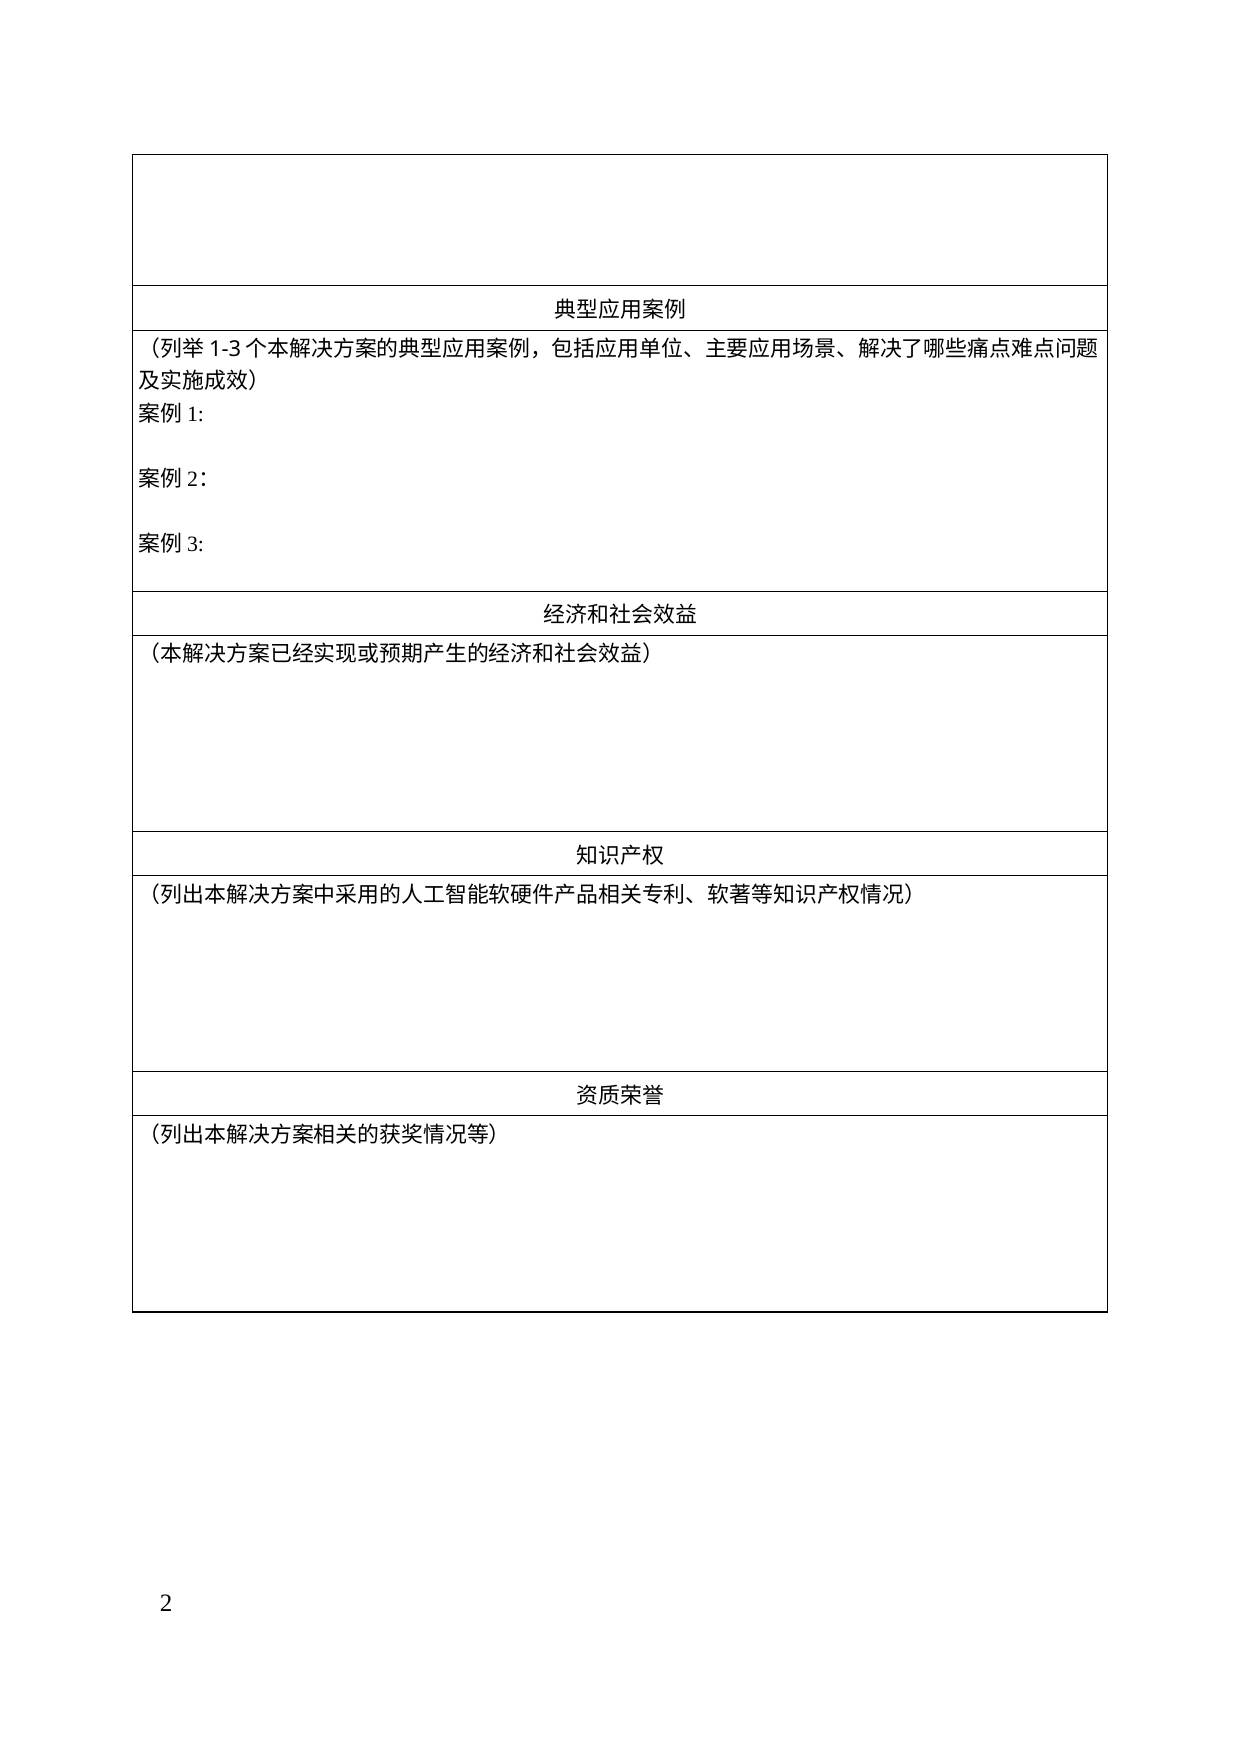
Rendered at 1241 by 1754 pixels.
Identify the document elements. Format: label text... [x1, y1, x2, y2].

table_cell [133, 155, 1107, 285]
table_cell （本解决方案已经实现或预期产生的经济和社会效益） [133, 636, 1107, 831]
table_cell 资质荣誉 [133, 1072, 1107, 1115]
table_cell 典型应用案例 [133, 286, 1107, 329]
table_cell （列出本解决方案相关的获奖情况等） [133, 1116, 1107, 1311]
table_cell 经济和社会效益 [133, 592, 1107, 635]
table_cell （列出本解决方案中采用的人工智能软硬件产品相关专利、软著等知识产权情况） [133, 876, 1107, 1071]
table_cell 知识产权 [133, 832, 1107, 875]
table_cell （列举1-3个本解决方案的典型应用案例，包括应用单位、主要应用场景、解决了哪些痛点难点问题及实施成效） 案例1: 案例2： 案例3: [133, 331, 1107, 591]
